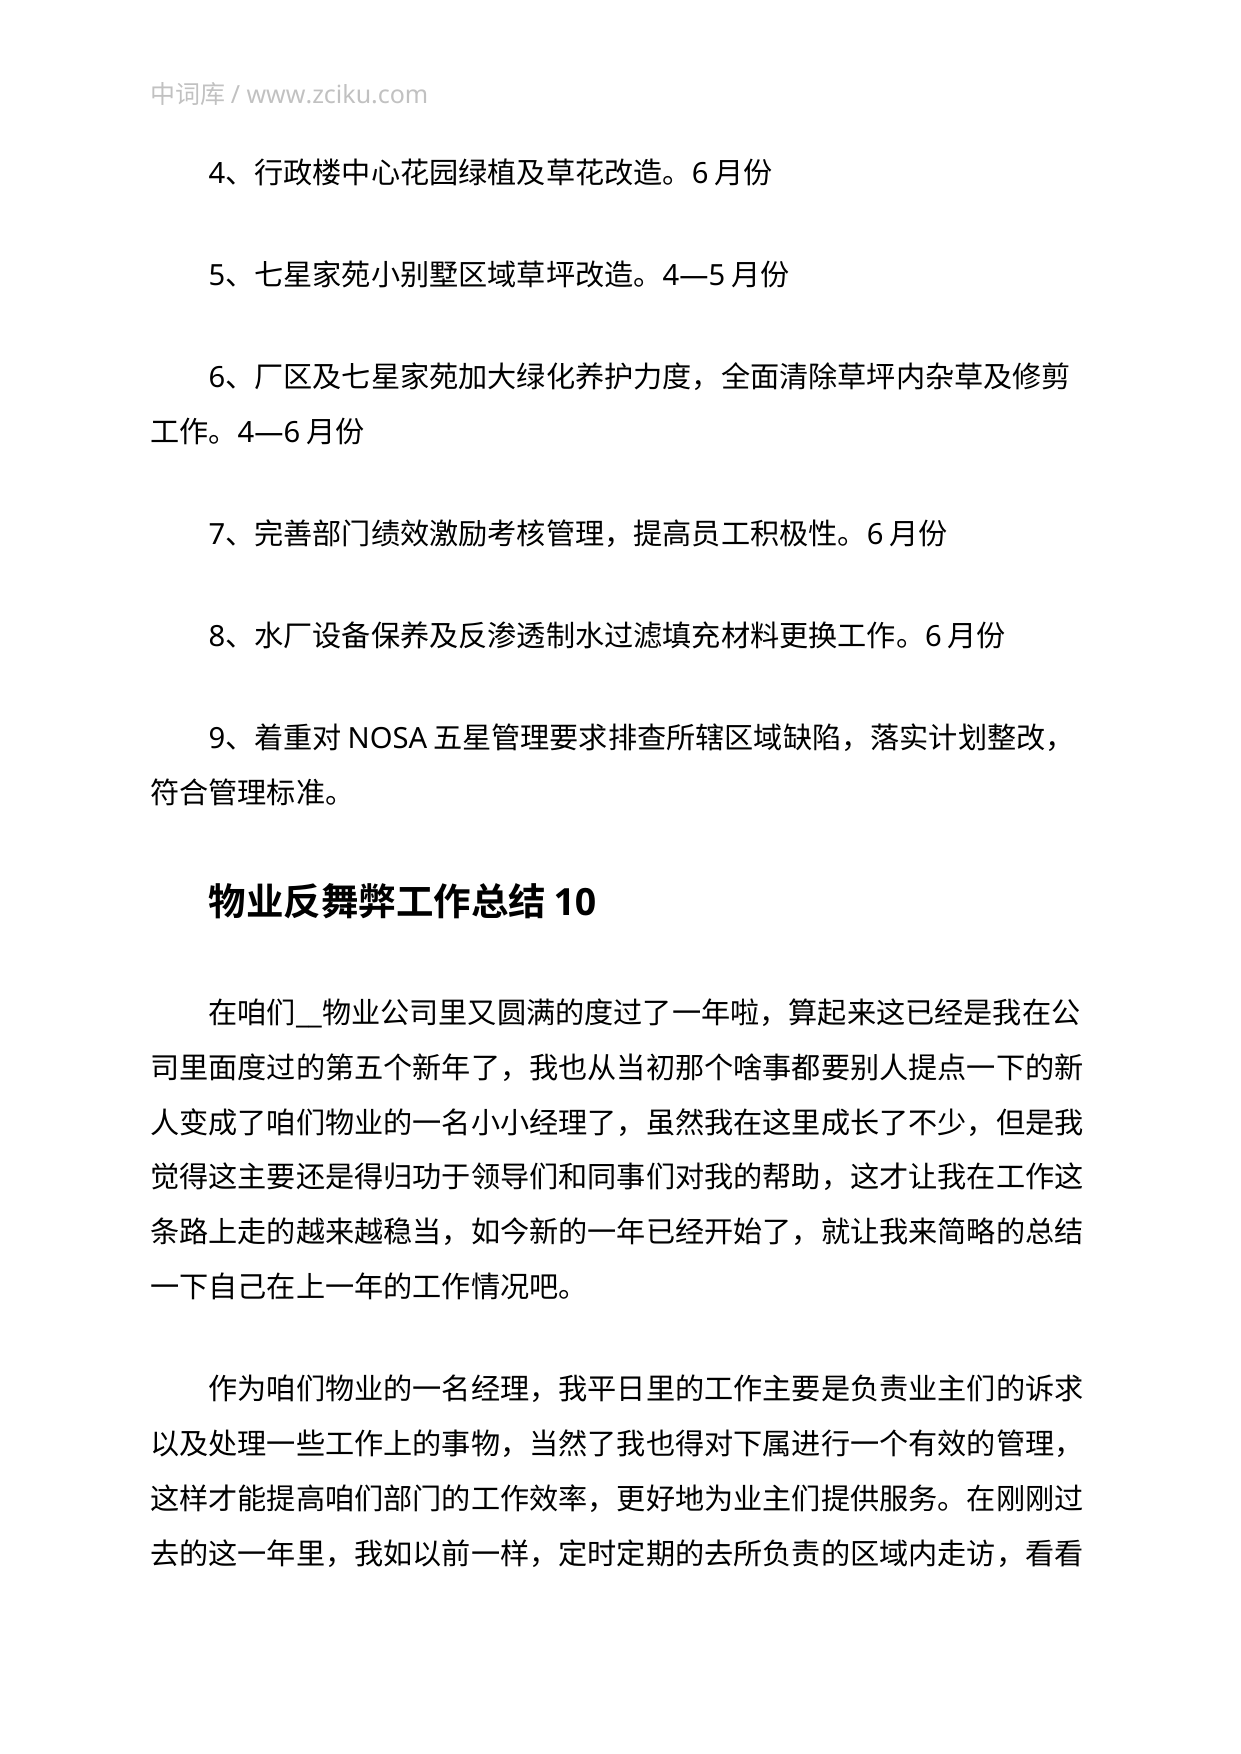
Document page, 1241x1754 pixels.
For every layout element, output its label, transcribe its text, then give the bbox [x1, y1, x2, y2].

text 5、七星家苑小别墅区域草坪改造。4—5月份 [150, 252, 1090, 294]
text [150, 1366, 1090, 1573]
text 6、厂区及七星家苑加大绿化养护力度，全面清除草坪内杂草及修剪工作。4—6月份 [150, 354, 1090, 451]
text 4、行政楼中心花园绿植及草花改造。6月份 [150, 150, 1090, 192]
text 8、水厂设备保养及反渗透制水过滤填充材料更换工作。6月份 [150, 613, 1090, 655]
text 7、完善部门绩效激励考核管理，提高员工积极性。6月份 [150, 511, 1090, 553]
text 在咱们__物业公司里又圆满的度过了一年啦，算起来这已经是我在公司里面度过的第五个新年了，我也从当初那个啥事都要别人提点一下的新人变成了咱们物业的一名小小经理了，虽然我在这里成长了不少，但是我觉得这主要还是得归功于领导们和同事们对我的帮助，这才让我在工作这条路上走的越来越稳当，如今新的一年已经开始了，就让我来简略的总结一下自己在上一年的工作情况吧。 [150, 989, 1090, 1306]
text 物业反舞弊工作总结10 [150, 872, 1090, 926]
text 9、着重对NOSA五星管理要求排查所辖区域缺陷，落实计划整改，符合管理标准。 [150, 715, 1090, 812]
